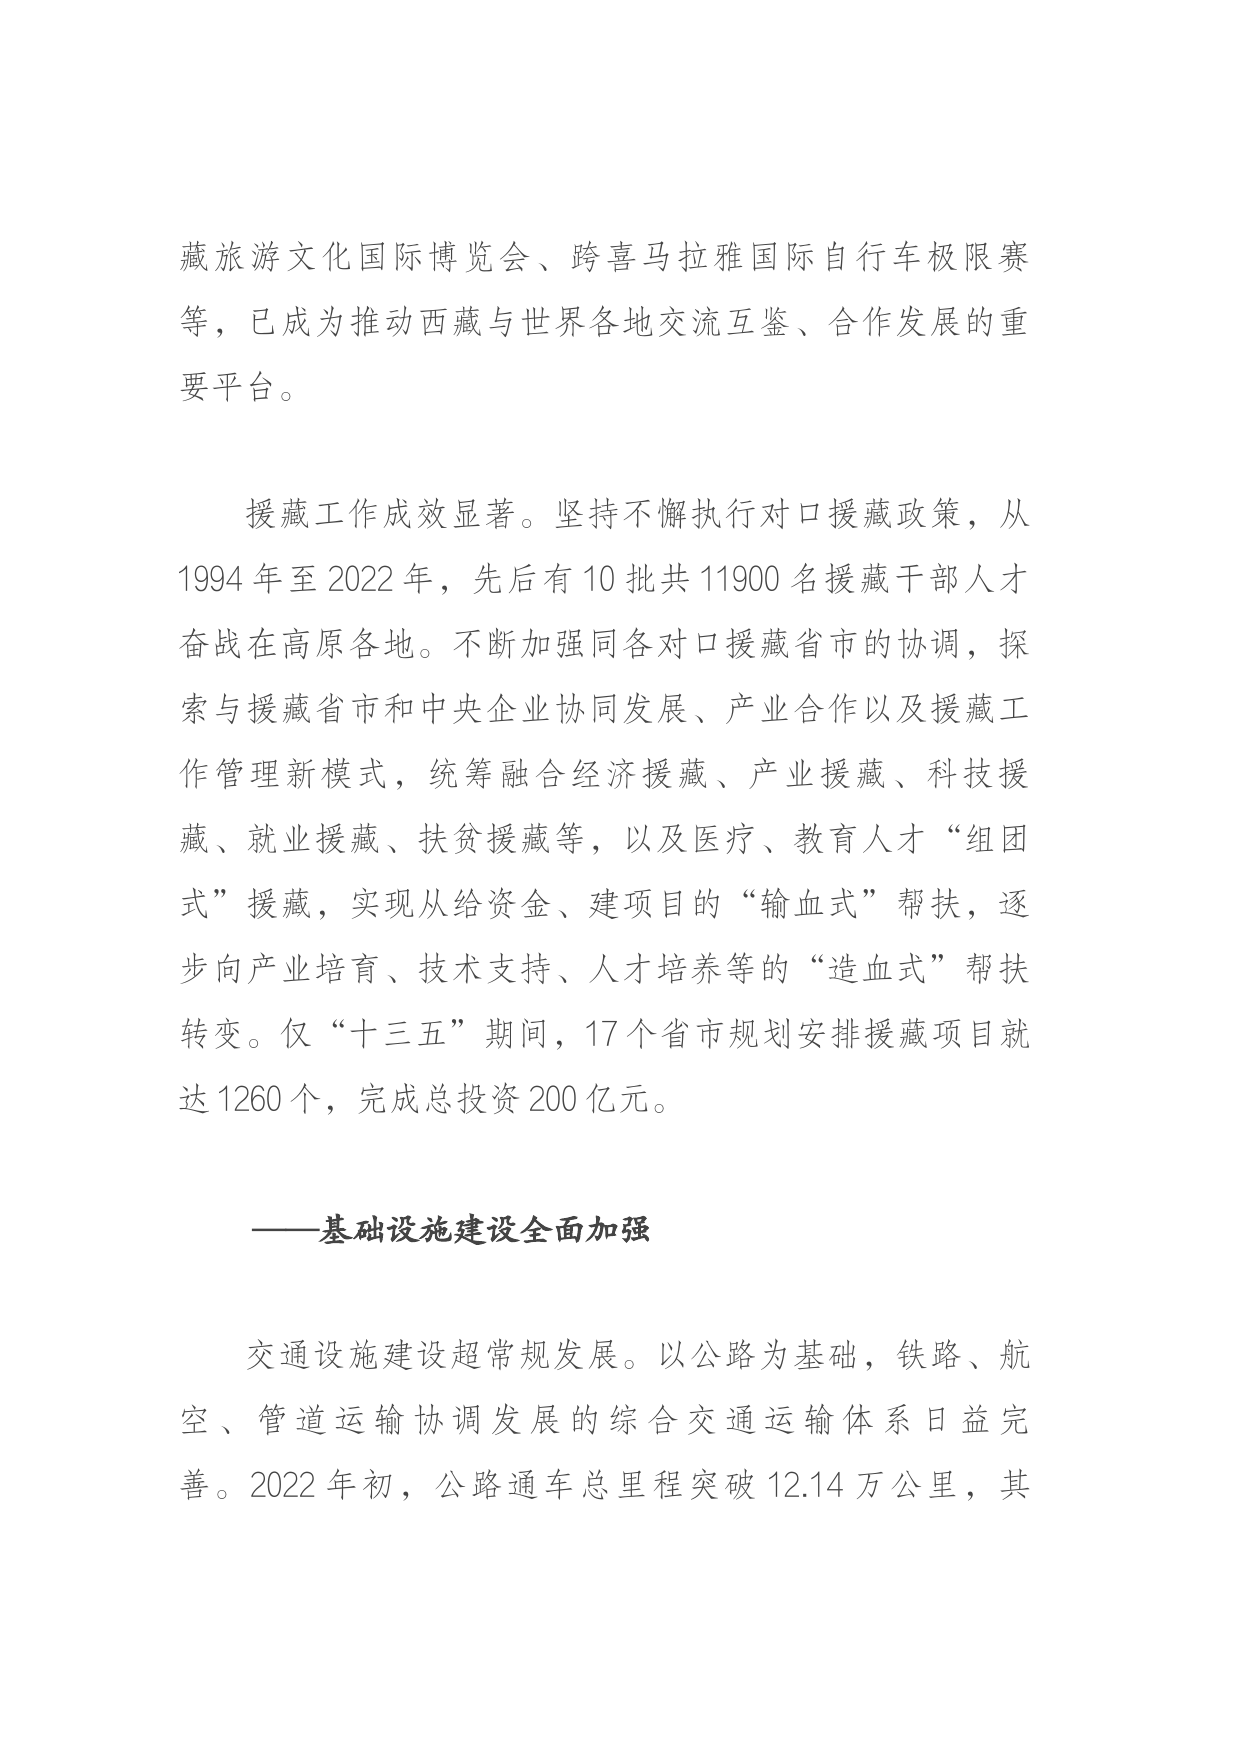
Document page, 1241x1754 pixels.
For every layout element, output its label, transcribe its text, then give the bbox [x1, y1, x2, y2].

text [177, 225, 1032, 420]
text ——基础设施建设全面加强 [208, 1196, 1032, 1261]
text 援藏工作成效显著。坚持不懈执行对口援藏政策，从1994年至2022年，先后有10批共11900名援藏干部人才奋战在高原各地。不断加强同各对口援藏省市的协调，探索与援藏省市和中央企业协同发展、产业合作以及援藏工作管理新模式，统筹融合经济援藏、产业援藏、科技援藏、就业援藏、扶贫援藏等，以及医疗、教育人才“组团式”援藏，实现从给资金、建项目的“输血式”帮扶，逐步向产业培育、技术支持、人才培养等的“造血式”帮扶转变。仅“十三五”期间，17个省市规划安排援藏项目就达1260个，完成总投资200亿元。 [177, 483, 1032, 1133]
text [177, 1323, 1032, 1518]
